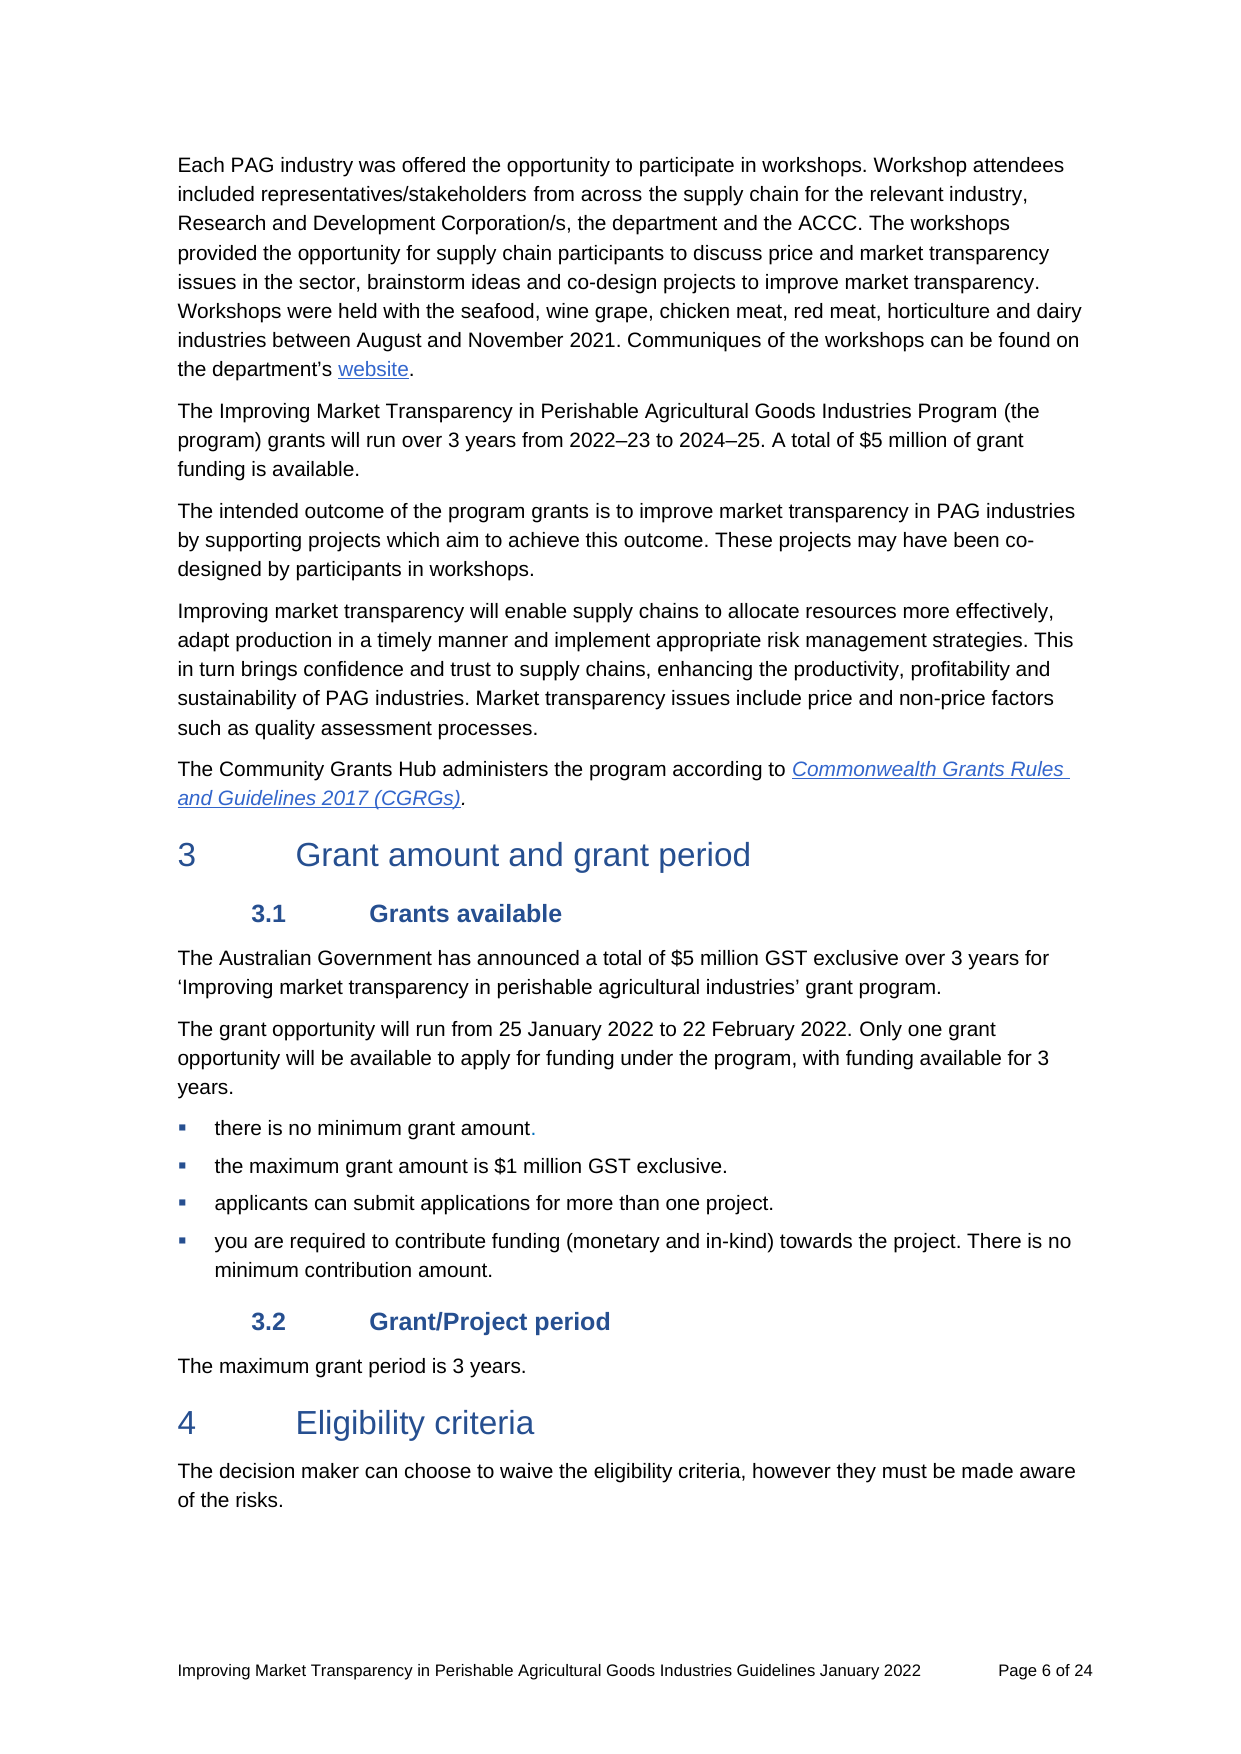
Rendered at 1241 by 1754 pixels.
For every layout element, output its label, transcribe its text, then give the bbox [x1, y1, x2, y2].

list the maximum grant amount is $1 million GST exclusive. [177, 1149, 1092, 1178]
text The Community Grants Hub administers the program according to Commonwealth Grants Rules and Guidelines 2017 (CGRGs). [177, 752, 1092, 810]
text The maximum grant period is 3 years. [177, 1349, 1092, 1378]
text Improving market transparency will enable supply chains to allocate resources more effectively, adapt production in a timely manner and implement appropriate risk management strategies. This in turn brings confidence and trust to supply chains, enhancing the productivity, profitability and sustainability of PAG industries. Market transparency issues include price and non-price factors such as quality assessment processes. [177, 593, 1092, 739]
text The Australian Government has announced a total of $5 million GST exclusive over 3 years for ‘Improving market transparency in perishable agricultural industries’ grant program. [177, 940, 1092, 999]
list The decision maker can choose to waive the eligibility criteria, however they must be made aware of the risks. [177, 1454, 1092, 1512]
list you are required to contribute funding (monetary and in-kind) towards the project. There is no minimum contribution amount. [177, 1224, 1092, 1282]
list there is no minimum grant amount. [177, 1111, 1092, 1140]
subtitle Eligibility criteria [177, 1403, 1092, 1441]
subtitle Grant amount and grant period [177, 835, 1092, 874]
text The grant opportunity will run from 25 January 2022 to 22 February 2022. Only one grant opportunity will be available to apply for funding under the program, with funding available for 3 years. [177, 1011, 1092, 1099]
text Each PAG industry was offered the opportunity to participate in workshops. Workshop attendees included representatives/stakeholders from across the supply chain for the relevant industry, Research and Development Corporation/s, the department and the ACCC. The workshops provided the opportunity for supply chain participants to discuss price and market transparency issues in the sector, brainstorm ideas and co-design projects to improve market transparency. Workshops were held with the seafood, wine grape, chicken meat, red meat, horticulture and dairy industries between August and November 2021. Communiques of the workshops can be found on the department’s website. [177, 148, 1092, 381]
text The intended outcome of the program grants is to improve market transparency in PAG industries by supporting projects which aim to achieve this outcome. These projects may have been co-designed by participants in workshops. [177, 493, 1092, 581]
text The Improving Market Transparency in Perishable Agricultural Goods Industries Program (the program) grants will run over 3 years from 2022–23 to 2024–25. A total of $5 million of grant funding is available. [177, 393, 1092, 481]
list applicants can submit applications for more than one project. [177, 1186, 1092, 1215]
subtitle Grants available [251, 899, 1092, 928]
subtitle Grant/Project period [251, 1307, 1092, 1336]
